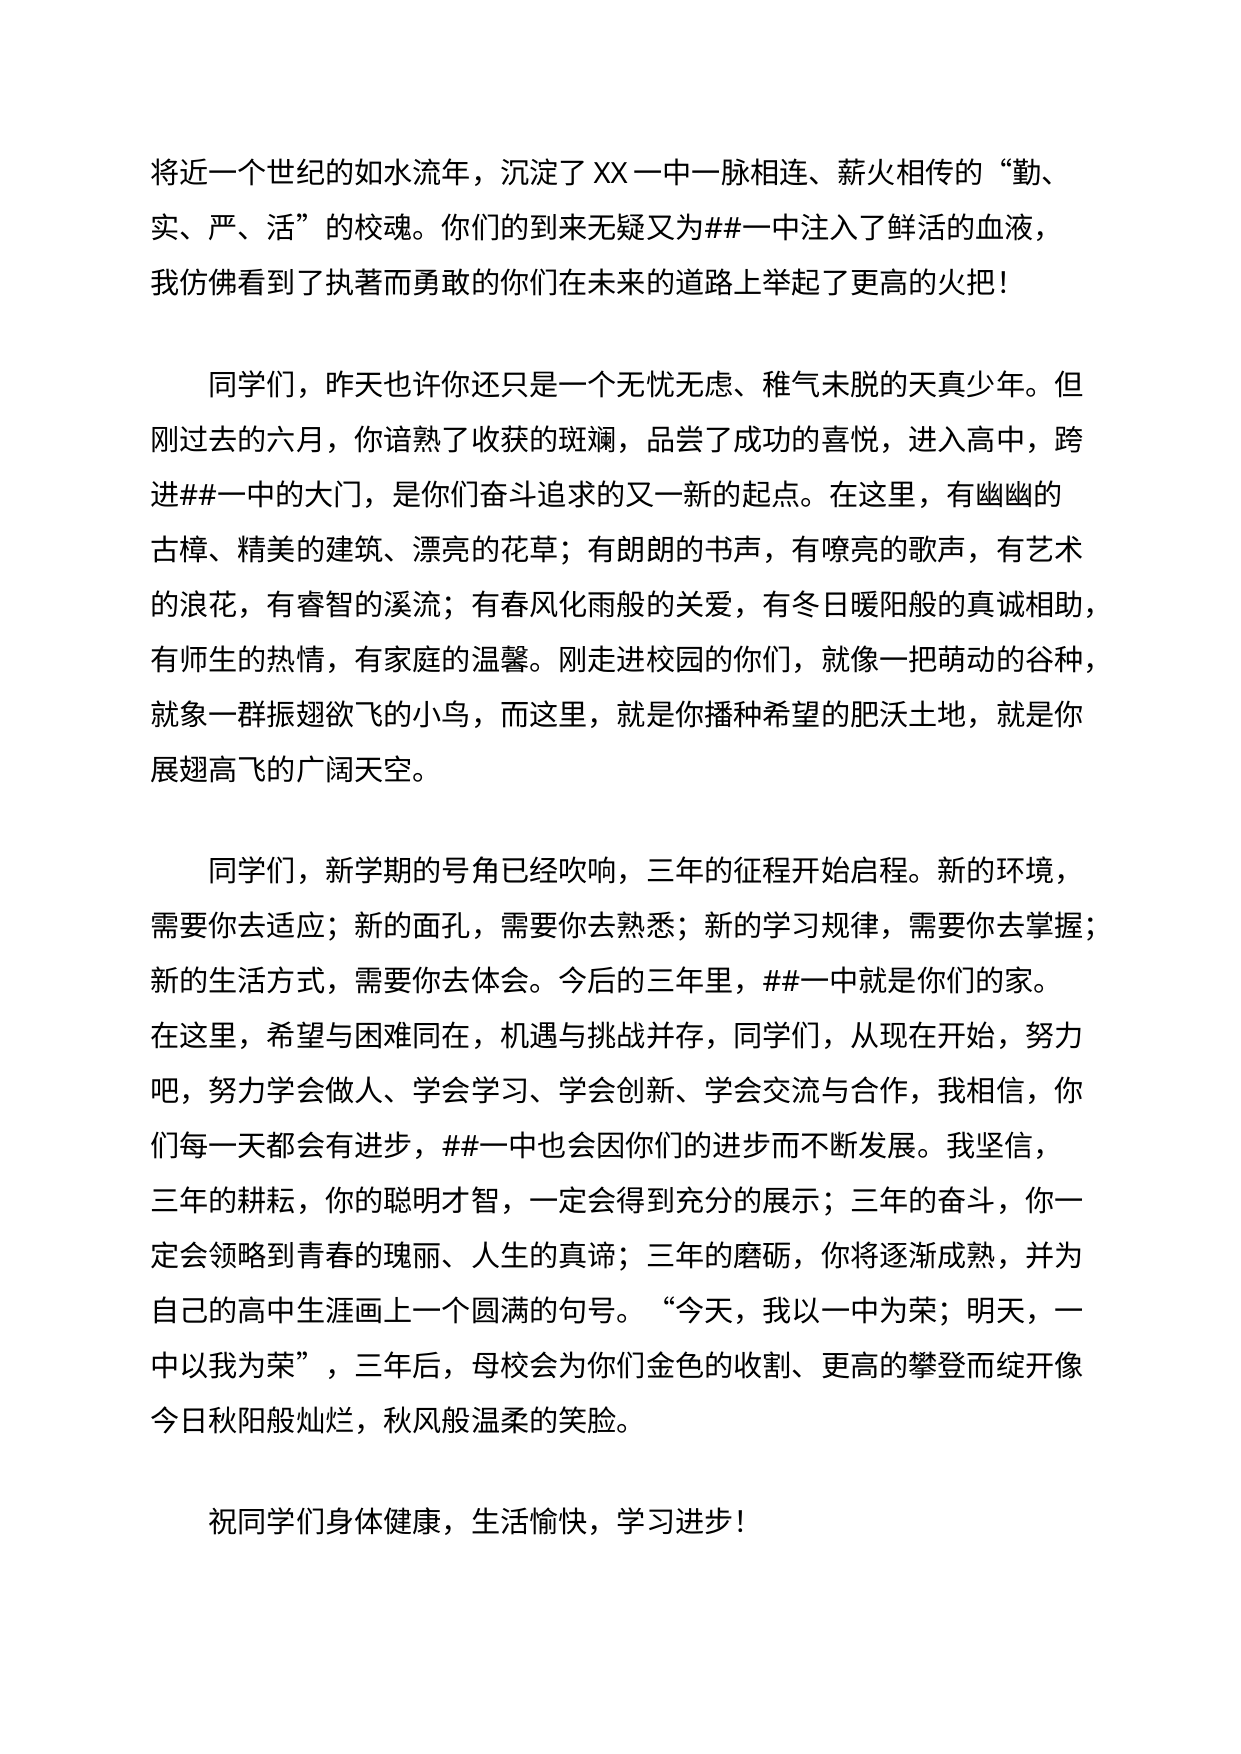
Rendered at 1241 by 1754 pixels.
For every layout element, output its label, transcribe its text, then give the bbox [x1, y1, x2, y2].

text 祝同学们身体健康，生活愉快，学习进步！ [150, 1499, 1090, 1541]
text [150, 150, 1090, 302]
text 同学们，昨天也许你还只是一个无忧无虑、稚气未脱的天真少年。但刚过去的六月，你谙熟了收获的斑斓，品尝了成功的喜悦，进入高中，跨进##一中的大门，是你们奋斗追求的又一新的起点。在这里，有幽幽的古樟、精美的建筑、漂亮的花草；有朗朗的书声，有嘹亮的歌声，有艺术的浪花，有睿智的溪流；有春风化雨般的关爱，有冬日暖阳般的真诚相助，有师生的热情，有家庭的温馨。刚走进校园的你们，就像一把萌动的谷种，就象一群振翅欲飞的小鸟，而这里，就是你播种希望的肥沃土地，就是你展翅高飞的广阔天空。 [150, 362, 1090, 788]
text 同学们，新学期的号角已经吹响，三年的征程开始启程。新的环境，需要你去适应；新的面孔，需要你去熟悉；新的学习规律，需要你去掌握；新的生活方式，需要你去体会。今后的三年里，##一中就是你们的家。在这里，希望与困难同在，机遇与挑战并存，同学们，从现在开始，努力吧，努力学会做人、学会学习、学会创新、学会交流与合作，我相信，你们每一天都会有进步，##一中也会因你们的进步而不断发展。我坚信，三年的耕耘，你的聪明才智，一定会得到充分的展示；三年的奋斗，你一定会领略到青春的瑰丽、人生的真谛；三年的磨砺，你将逐渐成熟，并为自己的高中生涯画上一个圆满的句号。“今天，我以一中为荣；明天，一中以我为荣”，三年后，母校会为你们金色的收割、更高的攀登而绽开像今日秋阳般灿烂，秋风般温柔的笑脸。 [150, 848, 1090, 1439]
